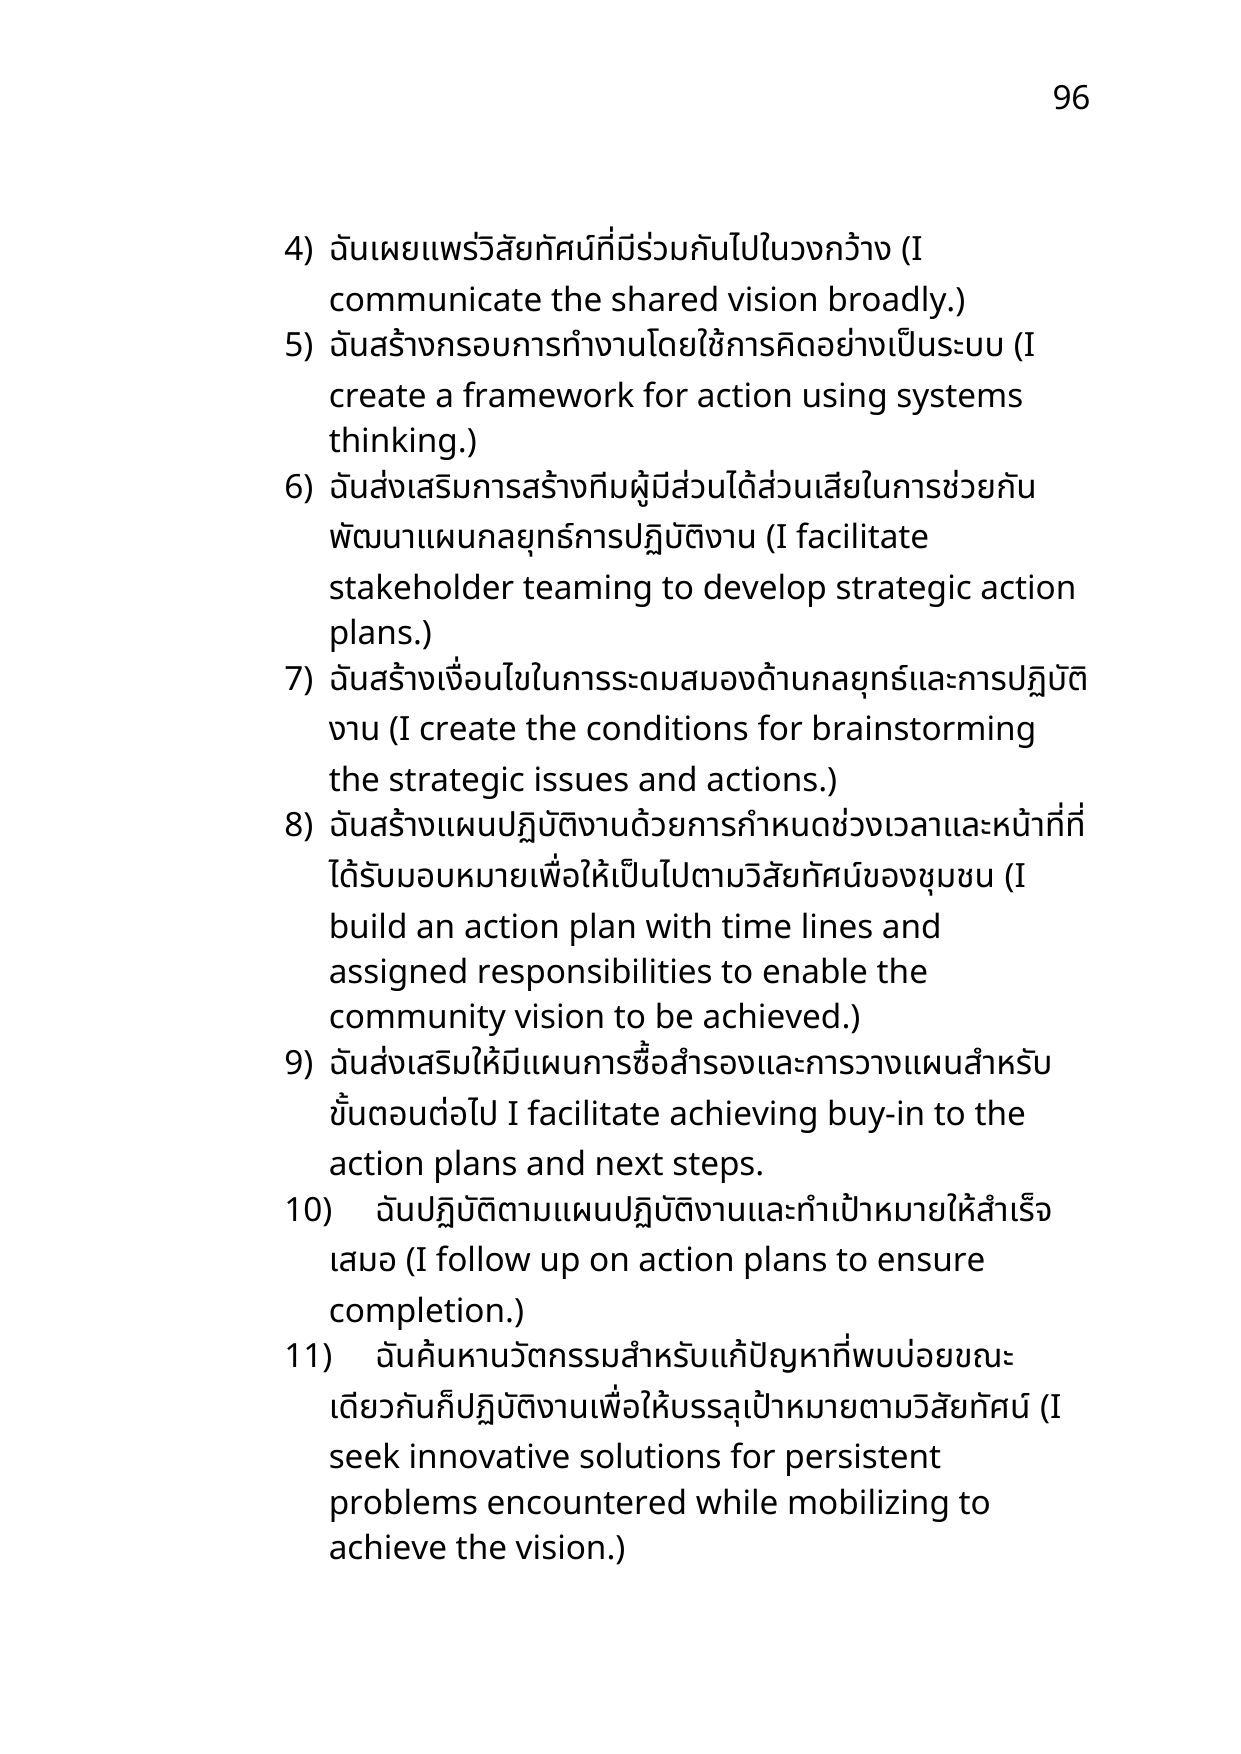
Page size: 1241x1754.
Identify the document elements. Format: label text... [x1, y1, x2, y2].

list ฉันส่งเสริมการสร้างทีมผู้มีส่วนได้ส่วนเสียในการช่วยกันพัฒนาแผนกลยุทธ์การปฏิบัติงาน (I facilitate stakeholder teaming to develop strategic action plans.) [284, 462, 1090, 654]
list ฉันสร้างกรอบการทำงานโดยใช้การคิดอย่างเป็นระบบ (I create a framework for action using systems thinking.) [284, 321, 1090, 462]
list ฉันสร้างเงื่อนไขในการระดมสมองด้านกลยุทธ์และการปฏิบัติงาน (I create the conditions for brainstorming the strategic issues and actions.) [284, 654, 1090, 801]
list ฉันเผยแพร่วิสัยทัศน์ที่มีร่วมกันไปในวงกว้าง (I communicate the shared vision broadly.) [284, 225, 1090, 321]
list ฉันส่งเสริมให้มีแผนการซื้อสำรองและการวางแผนสำหรับขั้นตอนต่อไป I facilitate achieving buy-in to the action plans and next steps. [284, 1039, 1090, 1185]
list ฉันสร้างแผนปฏิบัติงานด้วยการกำหนดช่วงเวลาและหน้าที่ที่ได้รับมอบหมายเพื่อให้เป็นไปตามวิสัยทัศน์ของชุมชน (I build an action plan with time lines and assigned responsibilities to enable the community vision to be achieved.) [284, 801, 1090, 1039]
list ฉันค้นหานวัตกรรมสำหรับแก้ปัญหาที่พบบ่อยขณะเดียวกันก็ปฏิบัติงานเพื่อให้บรรลุเป้าหมายตามวิสัยทัศน์ (I seek innovative solutions for persistent problems encountered while mobilizing to achieve the vision.) [284, 1332, 1090, 1569]
list ฉันปฏิบัติตามแผนปฏิบัติงานและทำเป้าหมายให้สำเร็จเสมอ (I follow up on action plans to ensure completion.) [284, 1185, 1090, 1332]
